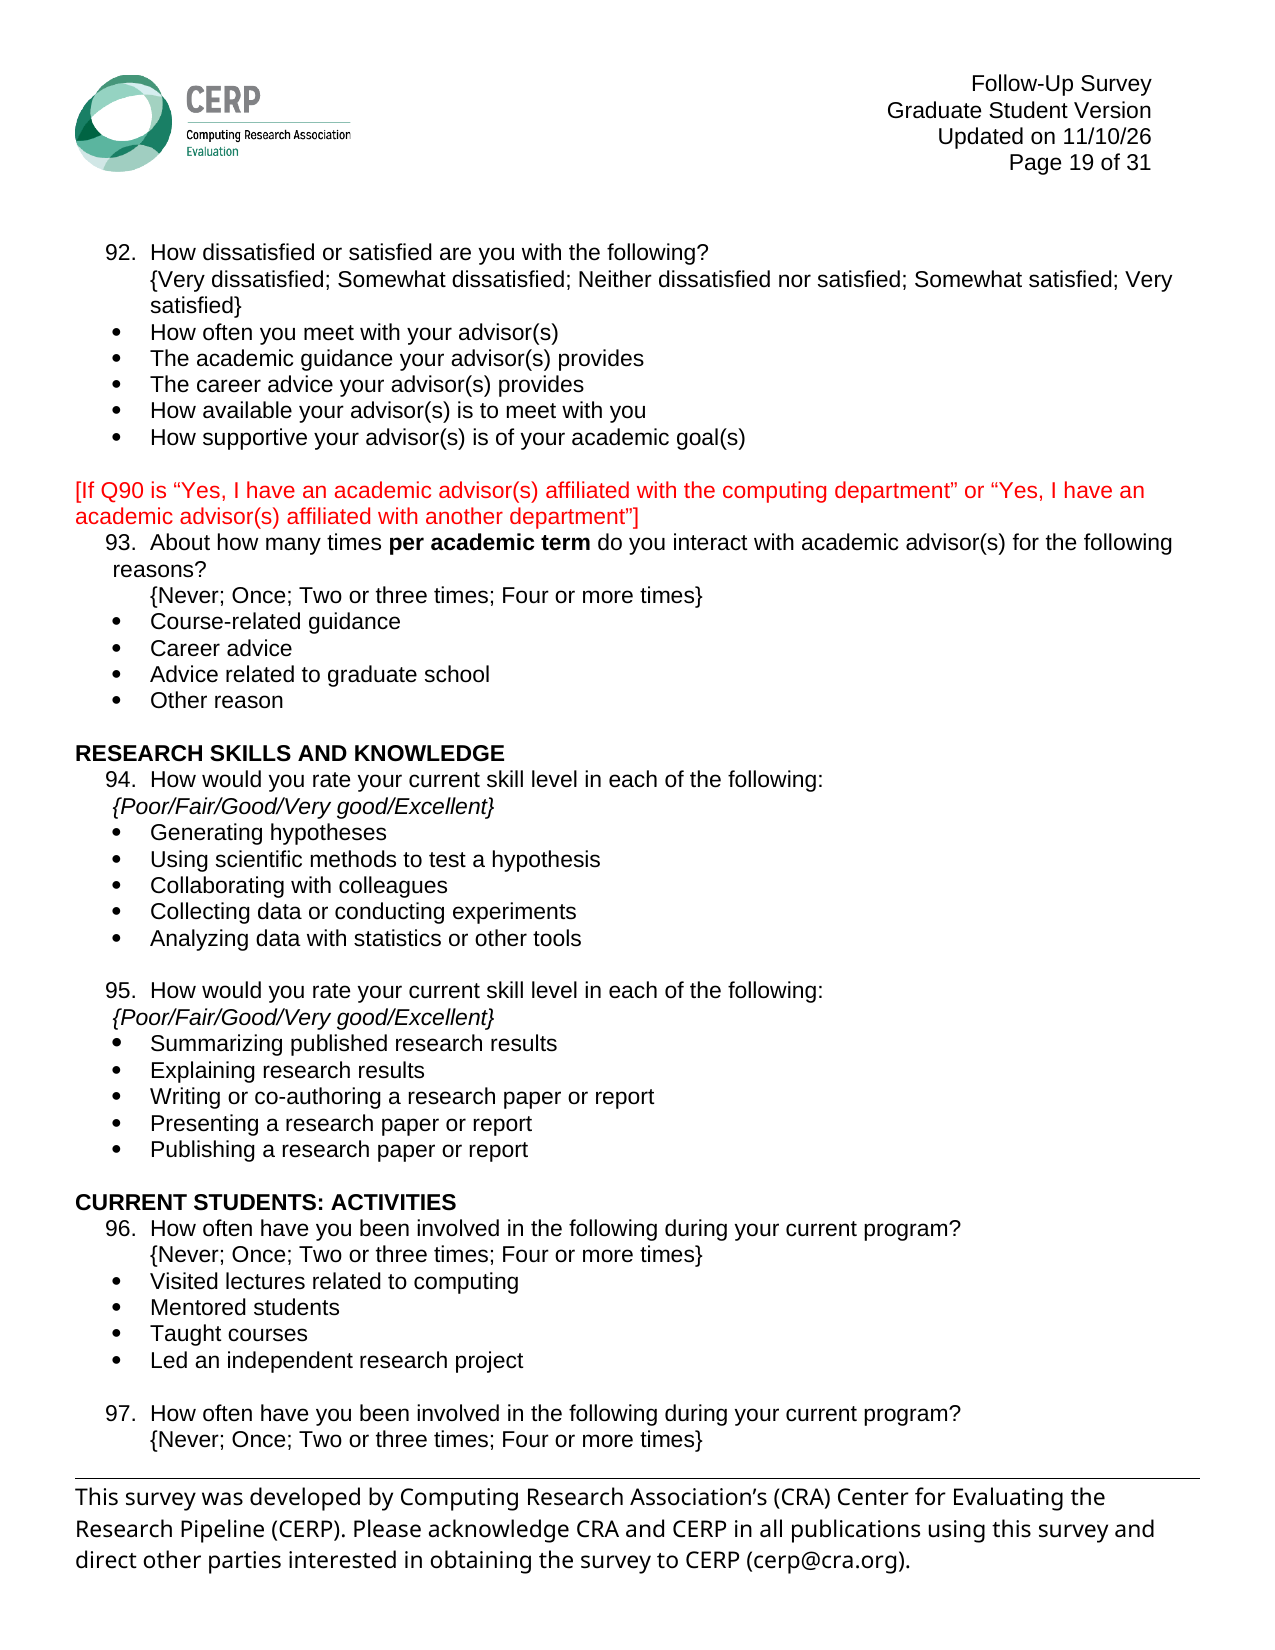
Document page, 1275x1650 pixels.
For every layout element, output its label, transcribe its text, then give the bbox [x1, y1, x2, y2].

list {Never; Once; Two or three times; Four or more times} [150, 1241, 1200, 1268]
list Writing or co-authoring a research paper or report [112, 1083, 1200, 1109]
list Led an independent research project [112, 1347, 1200, 1373]
list Collaborating with colleagues [112, 872, 1200, 898]
list {Poor/Fair/Good/Very good/Excellent} [112, 793, 1200, 819]
picture [75, 75, 351, 172]
list How available your advisor(s) is to meet with you [112, 397, 1200, 424]
list Analyzing data with statistics or other tools [112, 924, 1200, 951]
list How often have you been involved in the following during your current program? [105, 1215, 1200, 1241]
list Other reason [112, 687, 1200, 714]
list About how many times per academic term do you interact with academic advisor(s) for the following reasons? [105, 529, 1200, 582]
list The academic guidance your advisor(s) provides [112, 345, 1200, 371]
list Taught courses [112, 1320, 1200, 1347]
list How often you meet with your advisor(s) [112, 318, 1200, 345]
list Generating hypotheses [112, 819, 1200, 846]
list Publishing a research paper or report [112, 1136, 1200, 1162]
list How supportive your advisor(s) is of your academic goal(s) [112, 424, 1200, 450]
list {Never; Once; Two or three times; Four or more times} [150, 582, 1200, 608]
list Explaining research results [112, 1057, 1200, 1083]
list Advice related to graduate school [112, 661, 1200, 687]
list Using scientific methods to test a hypothesis [112, 846, 1200, 872]
list {Very dissatisfied; Somewhat dissatisfied; Neither dissatisfied nor satisfied; Somewhat satisfied; Very satisfied} [150, 266, 1200, 318]
list How often have you been involved in the following during your current program? [105, 1399, 1200, 1426]
list Presenting a research paper or report [112, 1109, 1200, 1136]
list Mentored students [112, 1294, 1200, 1320]
text RESEARCH SKILLS AND KNOWLEDGE [75, 740, 1200, 766]
list Collecting data or conducting experiments [112, 898, 1200, 924]
list How dissatisfied or satisfied are you with the following? [105, 239, 1200, 266]
list Career advice [112, 635, 1200, 661]
list {Never; Once; Two or three times; Four or more times} [112, 1426, 1200, 1452]
list The career advice your advisor(s) provides [112, 371, 1200, 397]
list Visited lectures related to computing [112, 1268, 1200, 1294]
list Course-related guidance [112, 608, 1200, 635]
list Summarizing published research results [112, 1030, 1200, 1057]
list {Poor/Fair/Good/Very good/Excellent} [112, 1004, 1200, 1030]
text CURRENT STUDENTS: ACTIVITIES [75, 1189, 1200, 1215]
list How would you rate your current skill level in each of the following: [105, 766, 1200, 793]
list How would you rate your current skill level in each of the following: [105, 977, 1200, 1004]
